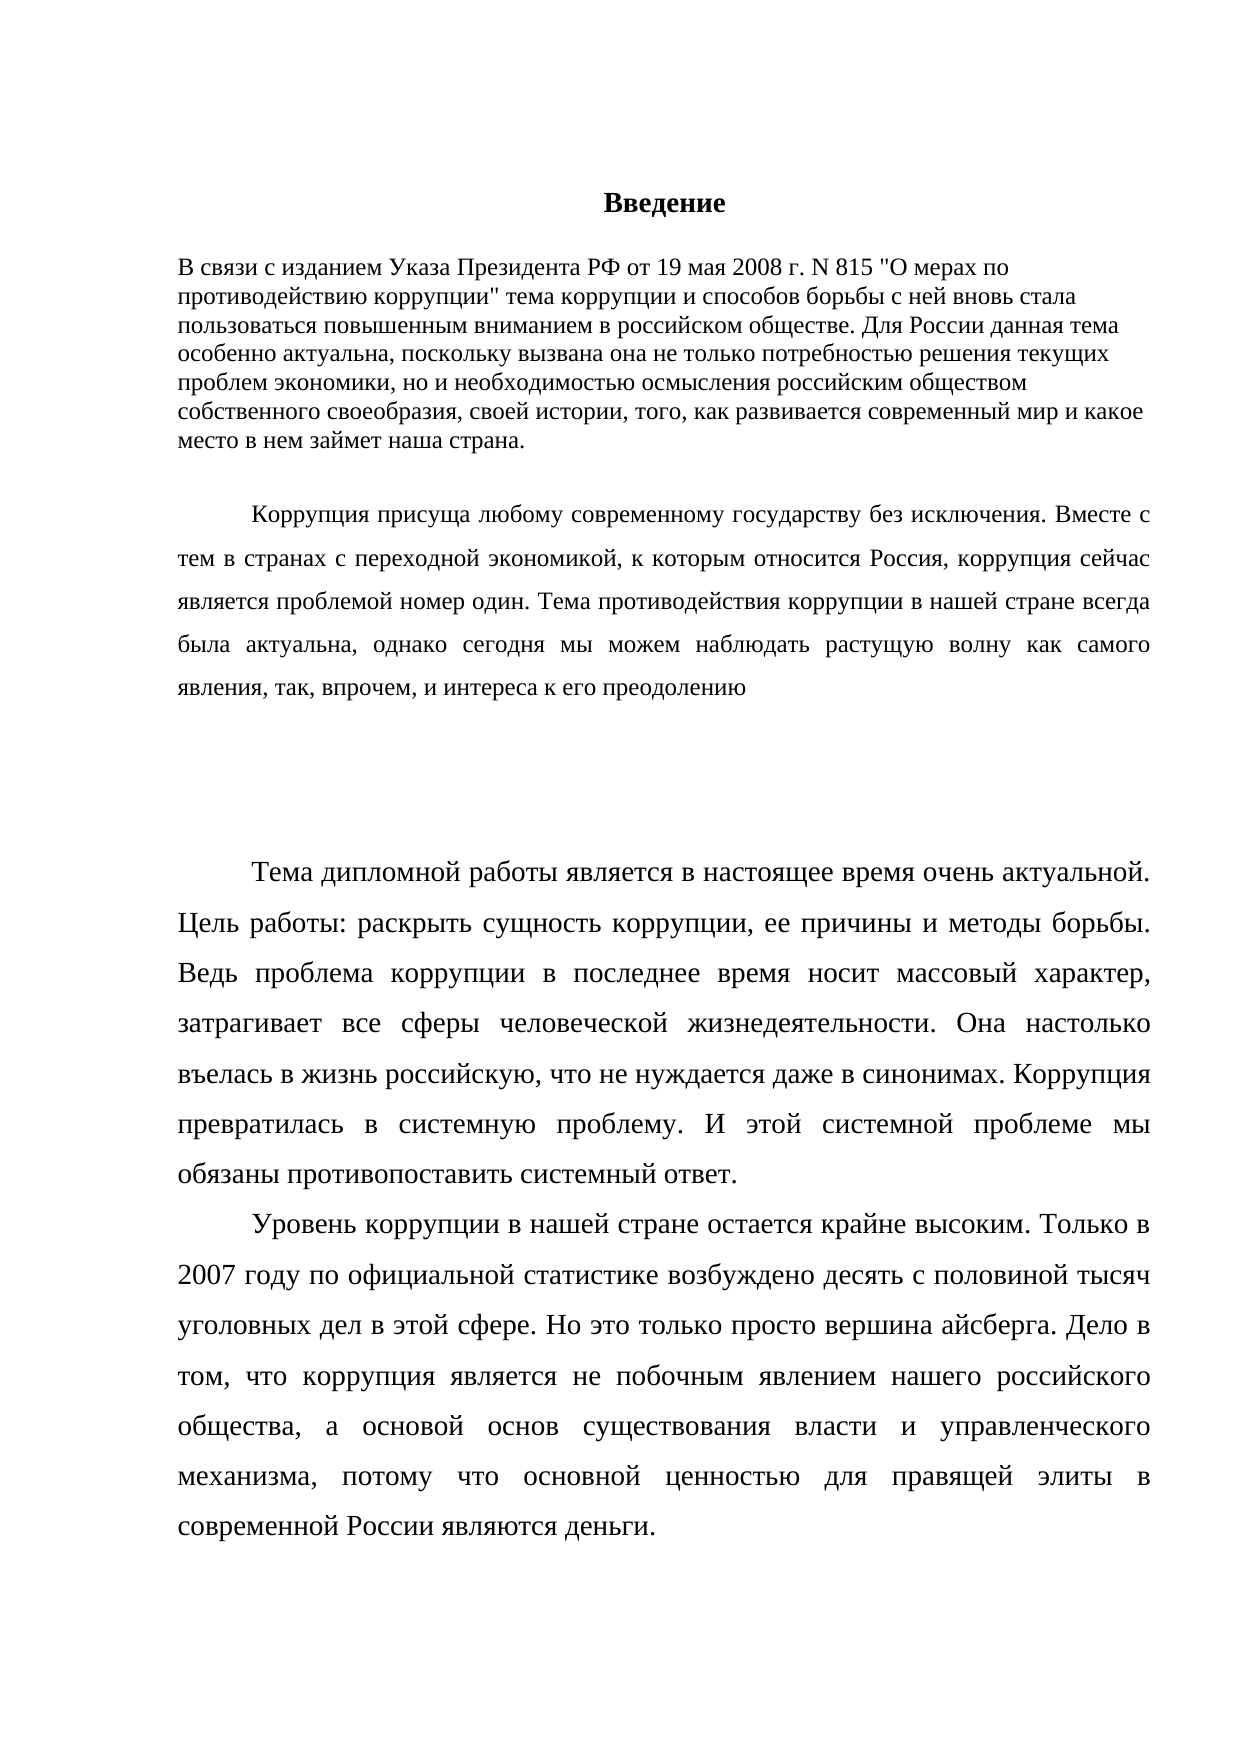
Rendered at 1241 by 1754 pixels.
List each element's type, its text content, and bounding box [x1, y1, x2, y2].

text Введение [177, 185, 1152, 219]
text Коррупция присуща любому современному государству без исключения. Вместе с тем в странах с переходной экономикой, к которым относится Россия, коррупция сейчас является проблемой номер один. Тема противодействия коррупции в нашей стране всегда была актуальна, однако сегодня мы можем наблюдать растущую волну как самого явления, так, впрочем, и интереса к его преодолению [177, 499, 1152, 701]
text В связи с изданием Указа Президента РФ от 19 мая 2008 г. N 815 "О мерах по противодействию коррупции" тема коррупции и способов борьбы с ней вновь стала пользоваться повышенным вниманием в российском обществе. Для России данная тема особенно актуальна, поскольку вызвана она не только потребностью решения текущих проблем экономики, но и необходимостью осмысления российским обществом собственного своеобразия, своей истории, того, как развивается современный мир и какое место в нем займет наша страна. [177, 252, 1152, 453]
text Уровень коррупции в нашей стране остается крайне высоким. Только в 2007 году по официальной статистике возбуждено десять с половиной тысяч уголовных дел в этой сфере. Но это только просто вершина айсберга. Дело в том, что коррупция является не побочным явлением нашего российского общества, а основой основ существования власти и управленческого механизма, потому что основной ценностью для правящей элиты в современной России являются деньги. [177, 1207, 1152, 1542]
text Тема дипломной работы является в настоящее время очень актуальной. Цель работы: раскрыть сущность коррупции, ее причины и методы борьбы. Ведь проблема коррупции в последнее время носит массовый характер, затрагивает все сферы человеческой жизнедеятельности. Она настолько въелась в жизнь российскую, что не нуждается даже в синонимах. Коррупция превратилась в системную проблему. И этой системной проблеме мы обязаны противопоставить системный ответ. [177, 854, 1152, 1190]
